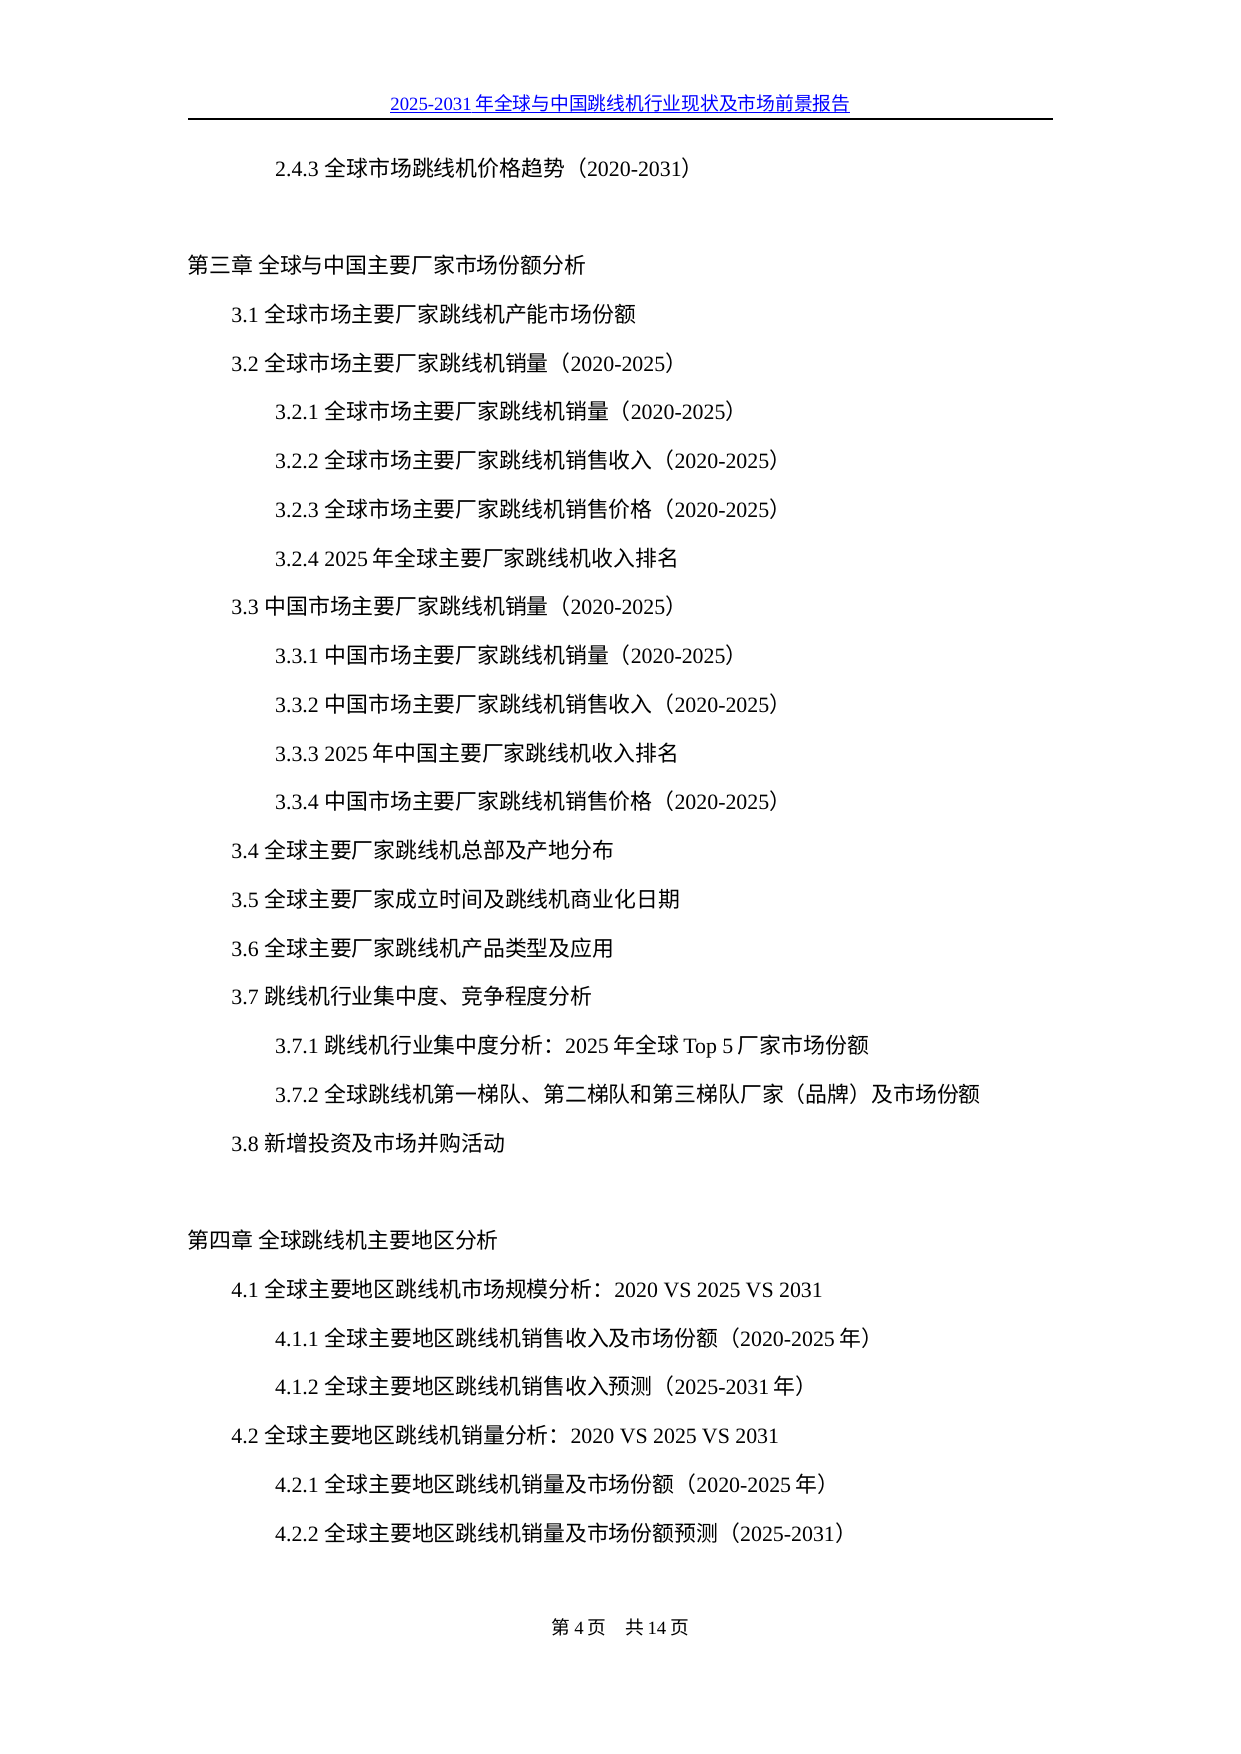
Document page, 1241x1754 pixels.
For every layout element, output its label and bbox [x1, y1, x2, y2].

text [187, 150, 1053, 1548]
